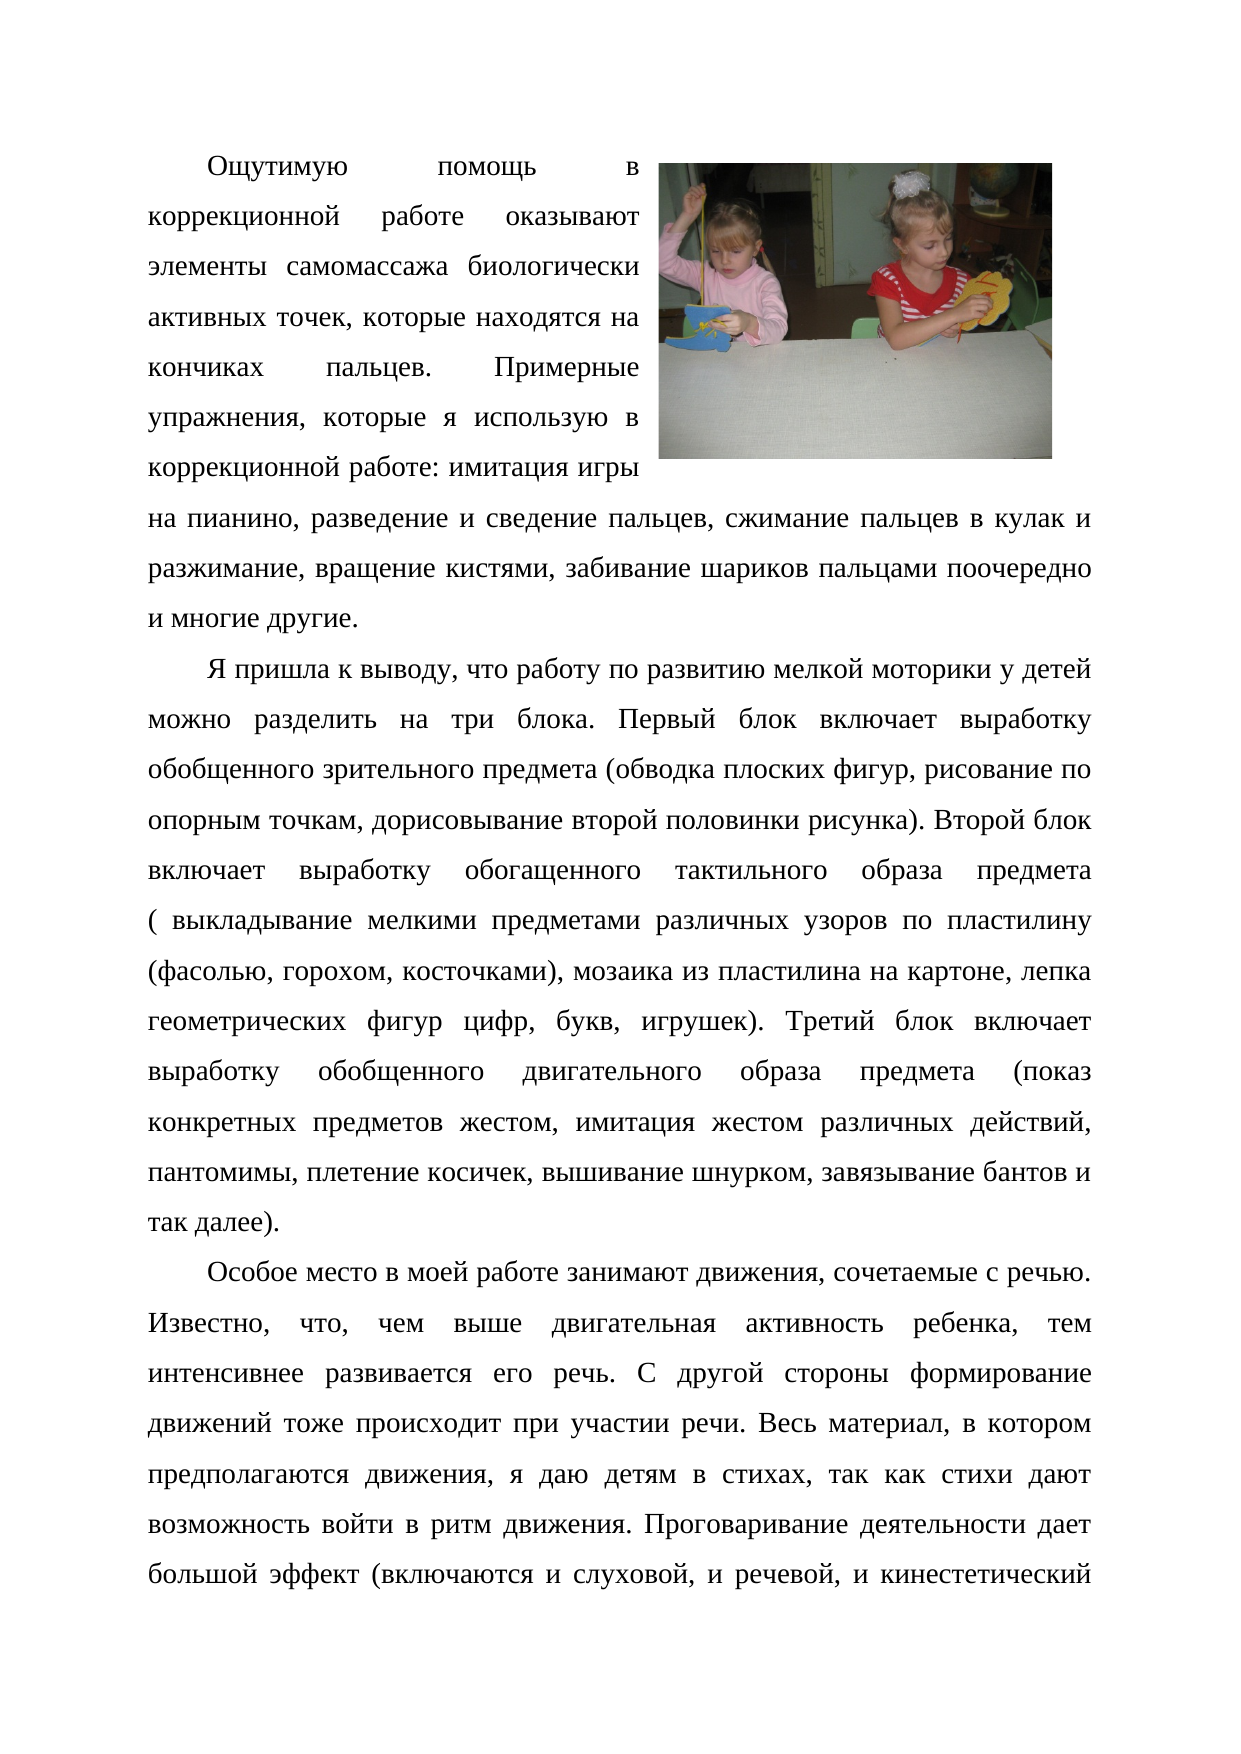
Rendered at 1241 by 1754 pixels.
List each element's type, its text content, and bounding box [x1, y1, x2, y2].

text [148, 1254, 1092, 1590]
text Я пришла к выводу, что работу по развитию мелкой моторики у детей можно разделить на три блока. Первый блок включает выработку обобщенного зрительного предмета (обводка плоских фигур, рисование по опорным точкам, дорисовывание второй половинки рисунка). Второй блок включает выработку обогащенного тактильного образа предмета ( выкладывание мелкими предметами различных узоров по пластилину (фасолью, горохом, косточками), мозаика из пластилина на картоне, лепка геометрических фигур цифр, букв, игрушек). Третий блок включает выработку обобщенного двигательного образа предмета (показ конкретных предметов жестом, имитация жестом различных действий, пантомимы, плетение косичек, вышивание шнурком, завязывание бантов и так далее). [148, 651, 1092, 1238]
picture [658, 163, 1053, 459]
